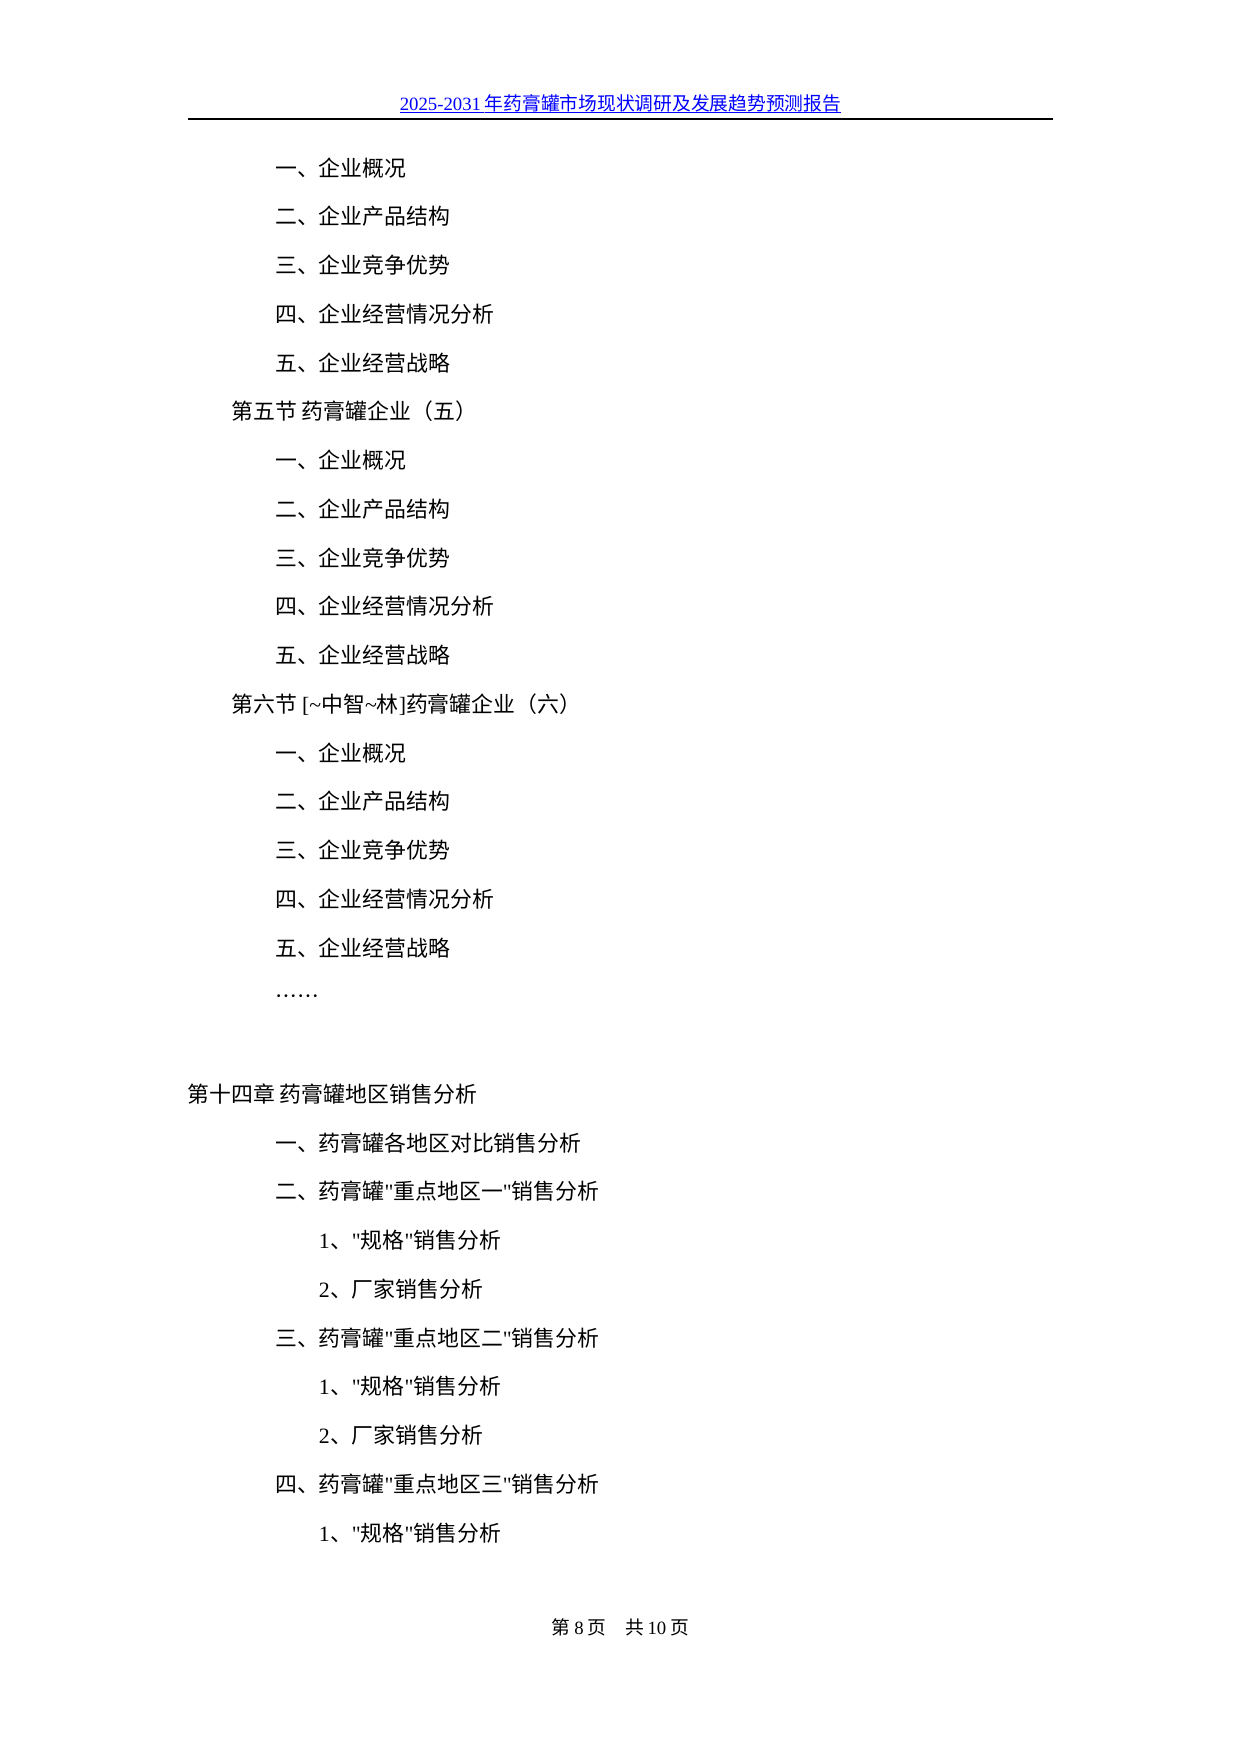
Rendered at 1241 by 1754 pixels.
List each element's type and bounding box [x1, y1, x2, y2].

text [187, 150, 1053, 1548]
